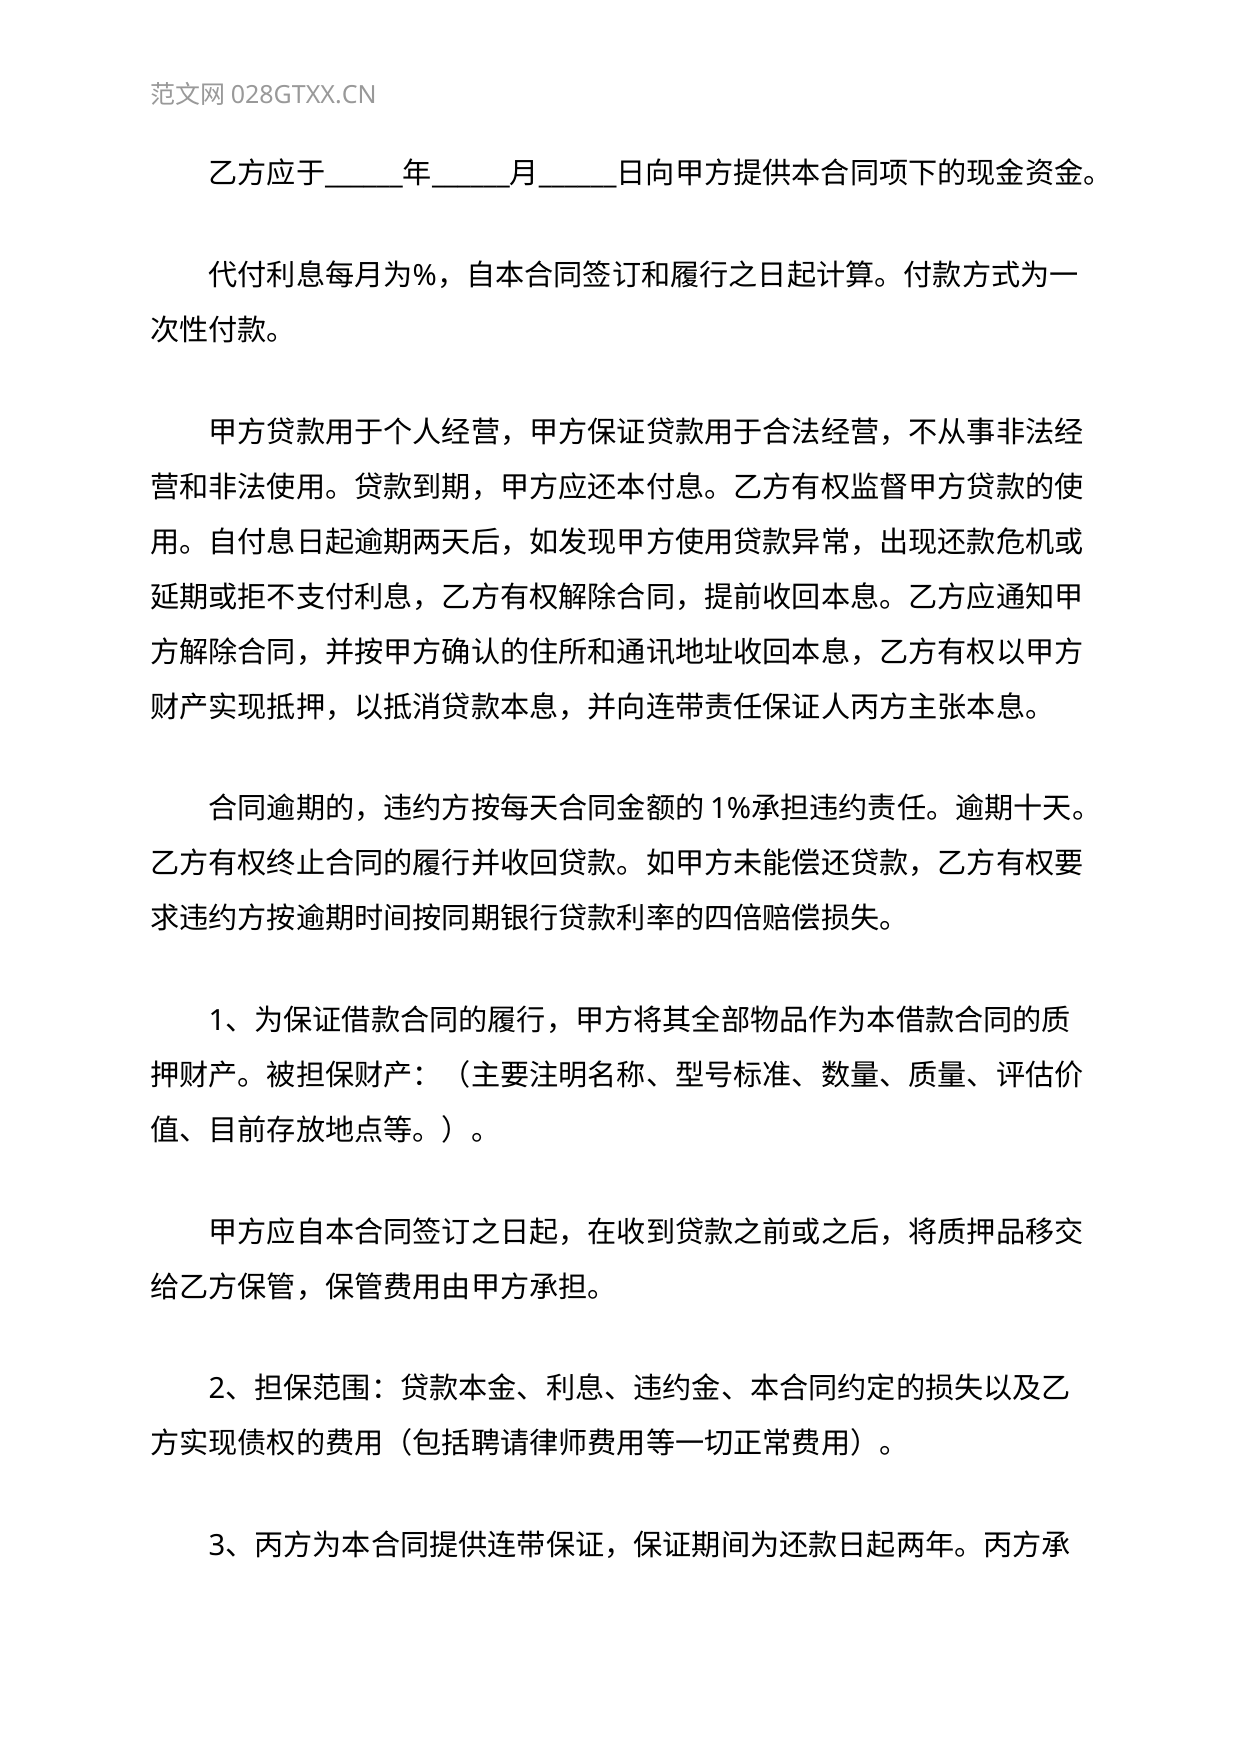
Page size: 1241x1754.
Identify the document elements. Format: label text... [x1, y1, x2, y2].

text 代付利息每月为%，自本合同签订和履行之日起计算。付款方式为一次性付款。 [150, 252, 1090, 349]
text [150, 1522, 1090, 1564]
text 甲方贷款用于个人经营，甲方保证贷款用于合法经营，不从事非法经营和非法使用。贷款到期，甲方应还本付息。乙方有权监督甲方贷款的使用。自付息日起逾期两天后，如发现甲方使用贷款异常，出现还款危机或延期或拒不支付利息，乙方有权解除合同，提前收回本息。乙方应通知甲方解除合同，并按甲方确认的住所和通讯地址收回本息，乙方有权以甲方财产实现抵押，以抵消贷款本息，并向连带责任保证人丙方主张本息。 [150, 409, 1090, 726]
text 1、为保证借款合同的履行，甲方将其全部物品作为本借款合同的质押财产。被担保财产：（主要注明名称、型号标准、数量、质量、评估价值、目前存放地点等。）。 [150, 997, 1090, 1149]
text 乙方应于______年______月______日向甲方提供本合同项下的现金资金。 [150, 150, 1090, 192]
text 合同逾期的，违约方按每天合同金额的1%承担违约责任。逾期十天。乙方有权终止合同的履行并收回贷款。如甲方未能偿还贷款，乙方有权要求违约方按逾期时间按同期银行贷款利率的四倍赔偿损失。 [150, 785, 1090, 937]
text 甲方应自本合同签订之日起，在收到贷款之前或之后，将质押品移交给乙方保管，保管费用由甲方承担。 [150, 1208, 1090, 1306]
text 2、担保范围：贷款本金、利息、违约金、本合同约定的损失以及乙方实现债权的费用（包括聘请律师费用等一切正常费用）。 [150, 1365, 1090, 1462]
